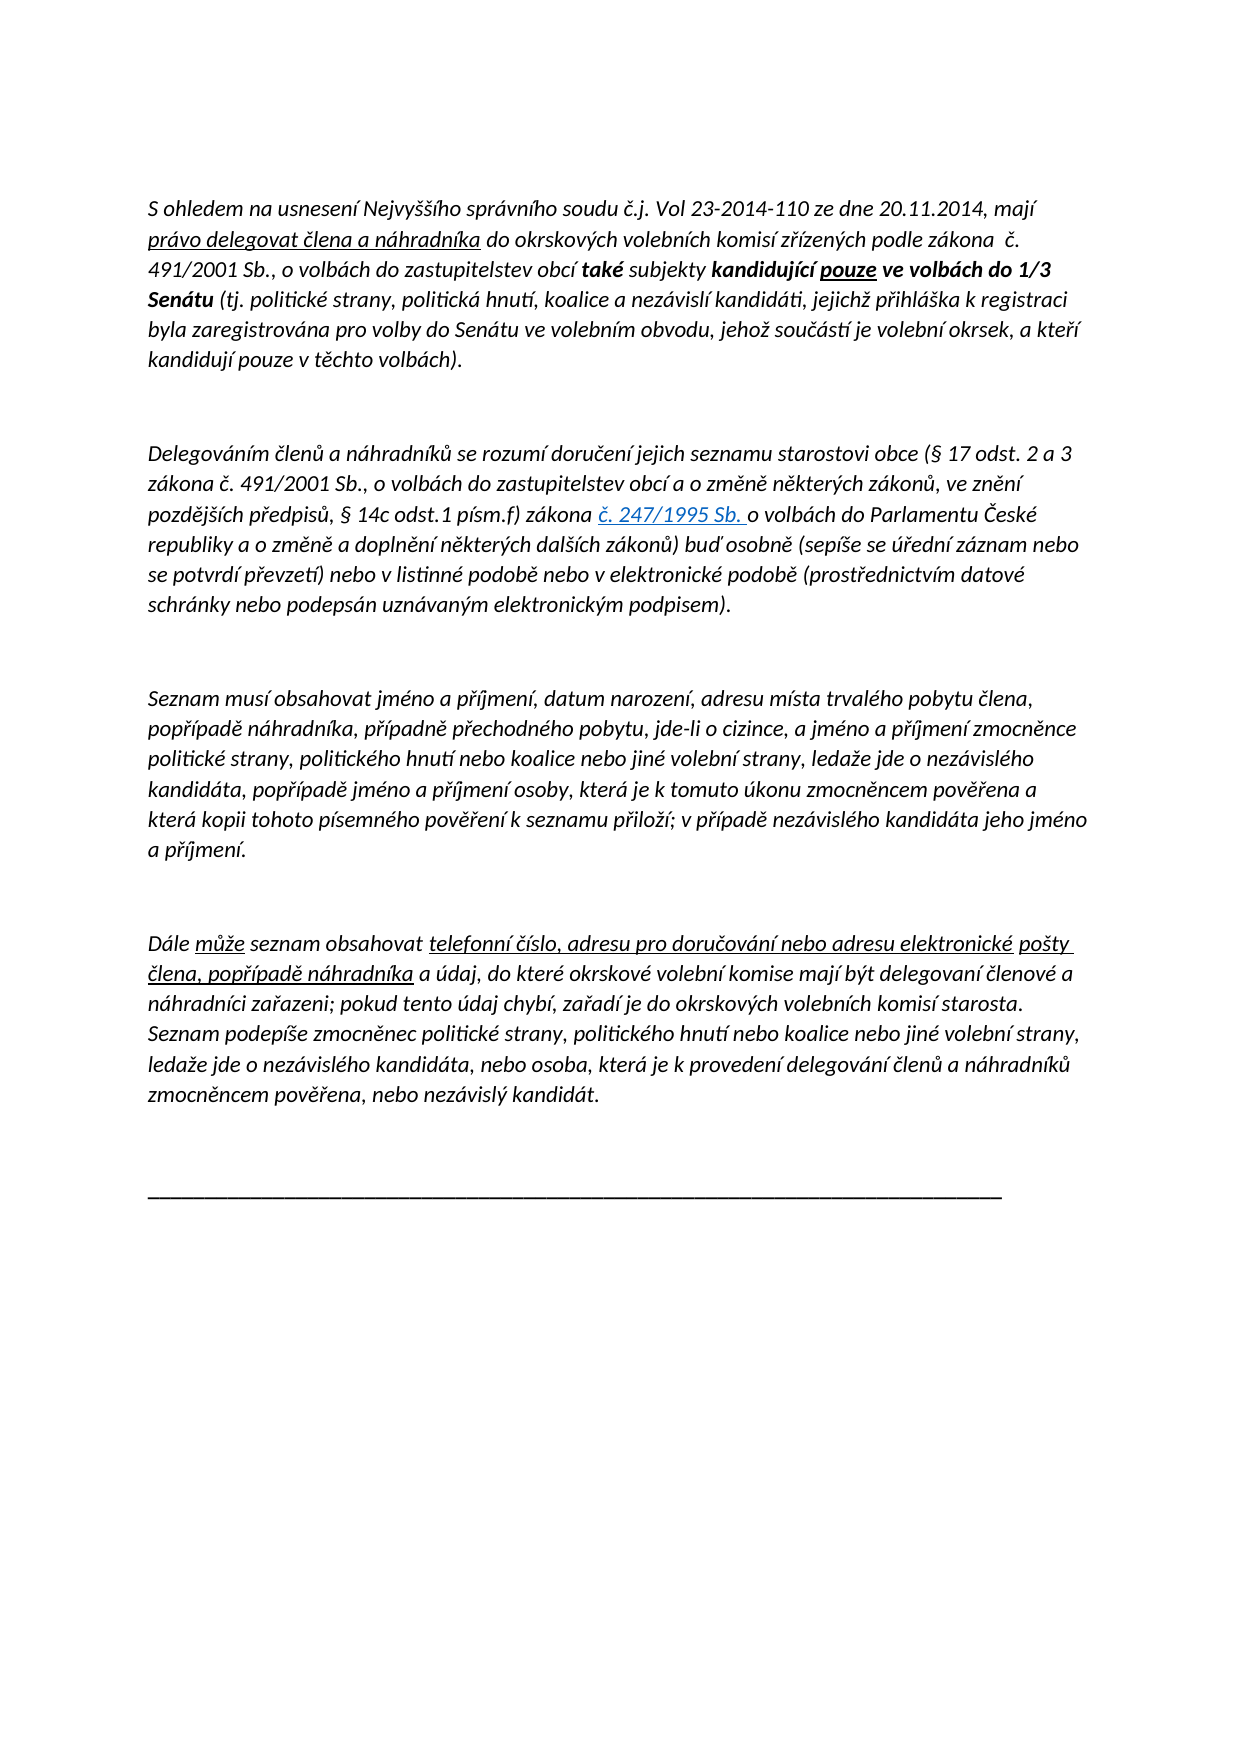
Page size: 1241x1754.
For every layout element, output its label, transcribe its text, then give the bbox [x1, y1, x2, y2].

text Delegováním členů a náhradníků se rozumí doručení jejich seznamu starostovi obce (§ 17 odst. 2 a 3 zákona č. 491/2001 Sb., o volbách do zastupitelstev obcí a o změně některých zákonů, ve znění pozdějších předpisů, § 14c odst.1 písm.f) zákona č. 247/1995 Sb. o volbách do Parlamentu České republiky a o změně a doplnění některých dalších zákonů) buď osobně (sepíše se úřední záznam nebo se potvrdí převzetí) nebo v listinné podobě nebo v elektronické podobě (prostřednictvím datové schránky nebo podepsán uznávaným elektronickým podpisem). [148, 439, 1093, 618]
text Seznam musí obsahovat jméno a příjmení, datum narození, adresu místa trvalého pobytu člena, popřípadě náhradníka, případně přechodného pobytu, jde-li o cizince, a jméno a příjmení zmocněnce politické strany, politického hnutí nebo koalice nebo jiné volební strany, ledaže jde o nezávislého kandidáta, popřípadě jméno a příjmení osoby, která je k tomuto úkonu zmocněncem pověřena a která kopii tohoto písemného pověření k seznamu přiloží; v případě nezávislého kandidáta jeho jméno a příjmení. [148, 684, 1093, 863]
text Dále může seznam obsahovat telefonní číslo, adresu pro doručování nebo adresu elektronické pošty člena, popřípadě náhradníka a údaj, do které okrskové volební komise mají být delegovaní členové a náhradníci zařazeni; pokud tento údaj chybí, zařadí je do okrskových volebních komisí starosta. Seznam podepíše zmocněnec politické strany, politického hnutí nebo koalice nebo jiné volební strany, ledaže jde o nezávislého kandidáta, nebo osoba, která je k provedení delegování členů a náhradníků zmocněncem pověřena, nebo nezávislý kandidát. [148, 929, 1093, 1108]
text ___________________________________________________________________________ [148, 1174, 1093, 1202]
text S ohledem na usnesení Nejvyššího správního soudu č.j. Vol 23-2014-110 ze dne 20.11.2014, mají právo delegovat člena a náhradníka do okrskových volebních komisí zřízených podle zákona č. 491/2001 Sb., o volbách do zastupitelstev obcí také subjekty kandidující pouze ve volbách do 1/3 Senátu (tj. politické strany, politická hnutí, koalice a nezávislí kandidáti, jejichž přihláška k registraci byla zaregistrována pro volby do Senátu ve volebním obvodu, jehož součástí je volební okrsek, a kteří kandidují pouze v těchto volbách). [148, 194, 1093, 373]
